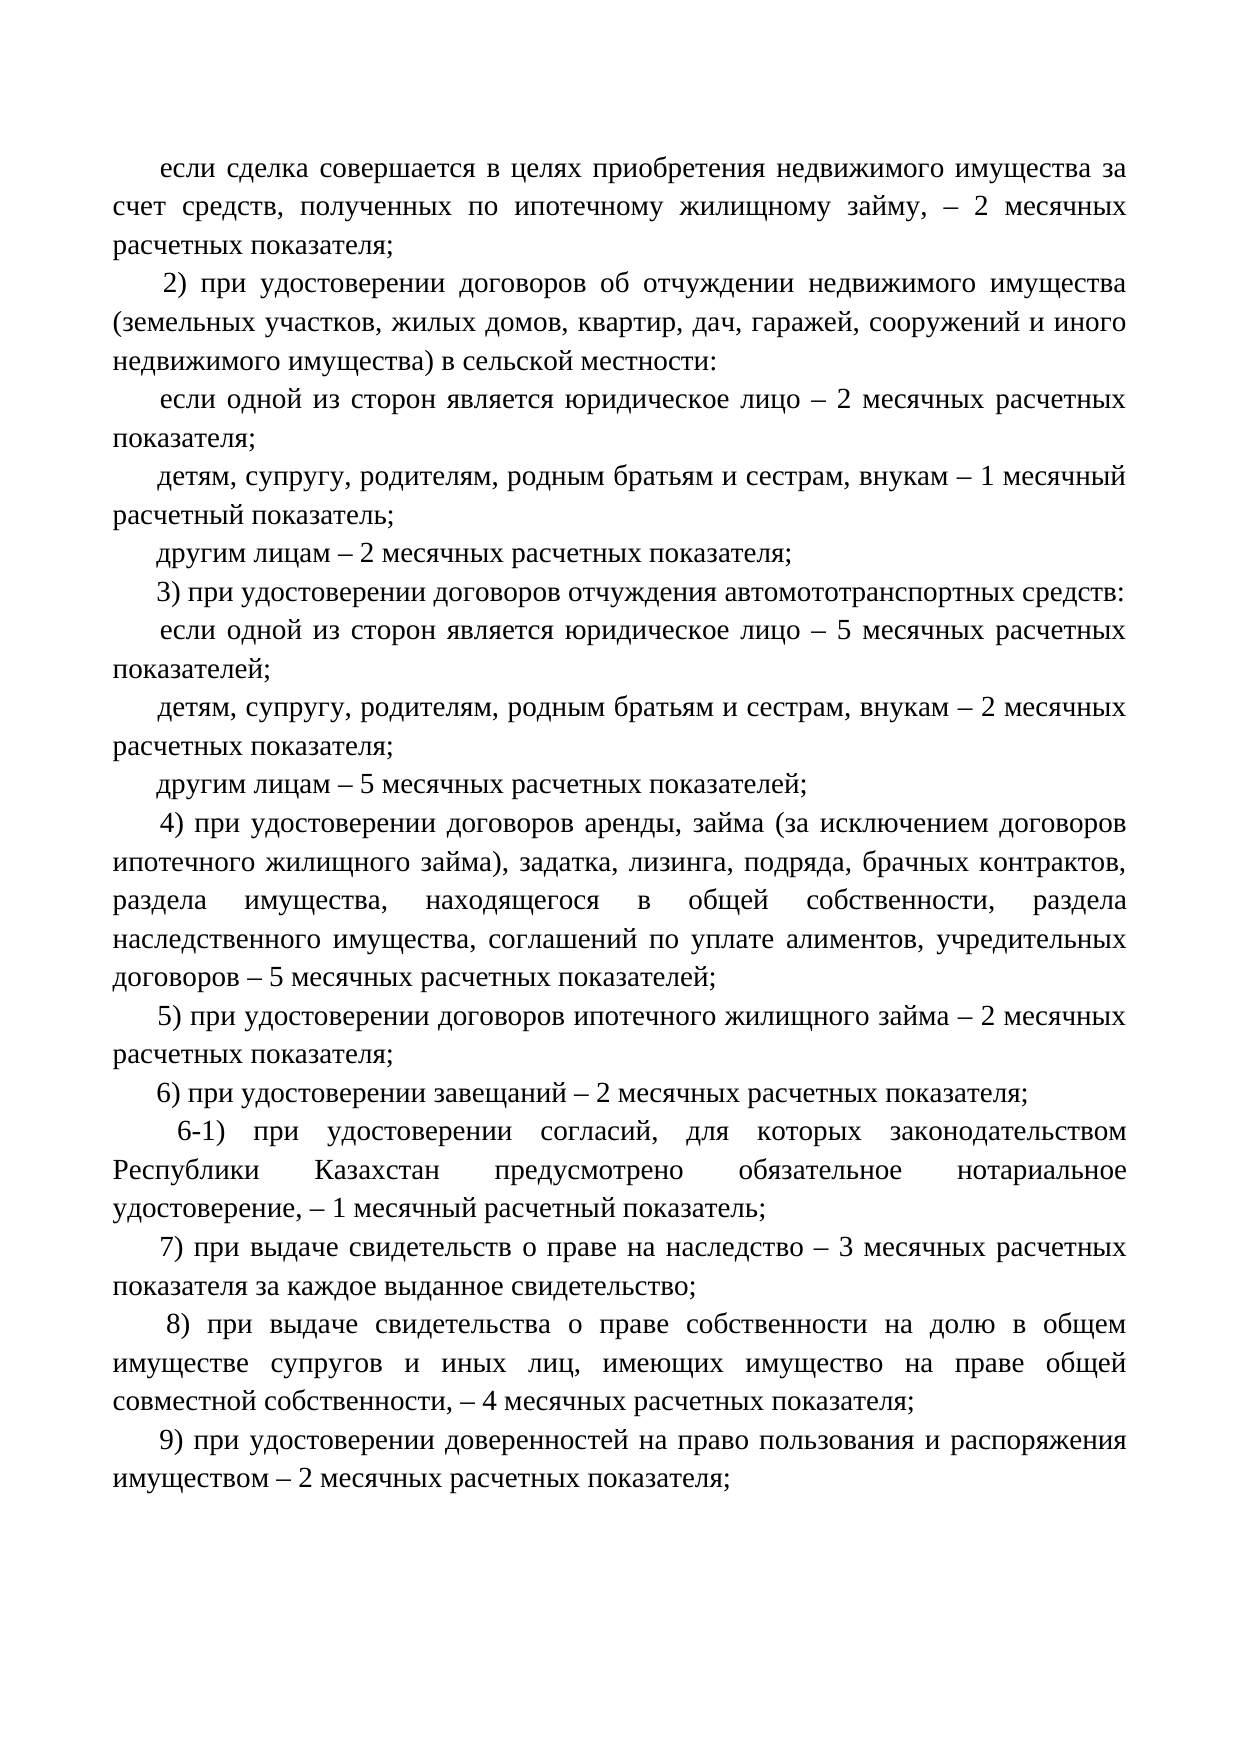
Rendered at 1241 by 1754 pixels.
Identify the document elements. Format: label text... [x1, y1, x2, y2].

text 9) при удостоверении доверенностей на право пользования и распоряжения имуществом – 2 месячных расчетных показателя; [112, 1422, 1128, 1494]
text другим лицам – 2 месячных расчетных показателя; [112, 535, 1128, 569]
text 3) при удостоверении договоров отчуждения автомототранспортных средств: [112, 574, 1128, 607]
text другим лицам – 5 месячных расчетных показателей; [112, 767, 1128, 800]
text детям, супругу, родителям, родным братьям и сестрам, внукам – 2 месячных расчетных показателя; [112, 689, 1128, 762]
text 7) при выдаче свидетельств о праве на наследство – 3 месячных расчетных показателя за каждое выданное свидетельство; [112, 1229, 1128, 1301]
text 6) при удостоверении завещаний – 2 месячных расчетных показателя; [112, 1075, 1128, 1108]
text если сделка совершается в целях приобретения недвижимого имущества за счет средств, полученных по ипотечному жилищному займу, – 2 месячных расчетных показателя; [112, 150, 1128, 261]
text 2) при удостоверении договоров об отчуждении недвижимого имущества (земельных участков, жилых домов, квартир, дач, гаражей, сооружений и иного недвижимого имущества) в сельской местности: [112, 266, 1128, 376]
text 5) при удостоверении договоров ипотечного жилищного займа – 2 месячных расчетных показателя; [112, 998, 1128, 1070]
text 8) при выдаче свидетельства о праве собственности на долю в общем имуществе супругов и иных лиц, имеющих имущество на праве общей совместной собственности, – 4 месячных расчетных показателя; [112, 1306, 1128, 1417]
text 6-1) при удостоверении согласий, для которых законодательством Республики Казахстан предусмотрено обязательное нотариальное удостоверение, – 1 месячный расчетный показатель; [112, 1113, 1128, 1224]
text если одной из сторон является юридическое лицо – 5 месячных расчетных показателей; [112, 612, 1128, 684]
text 4) при удостоверении договоров аренды, займа (за исключением договоров ипотечного жилищного займа), задатка, лизинга, подряда, брачных контрактов, раздела имущества, находящегося в общей собственности, раздела наследственного имущества, соглашений по уплате алиментов, учредительных договоров – 5 месячных расчетных показателей; [112, 805, 1128, 993]
text если одной из сторон является юридическое лицо – 2 месячных расчетных показателя; [112, 381, 1128, 453]
text детям, супругу, родителям, родным братьям и сестрам, внукам – 1 месячный расчетный показатель; [112, 458, 1128, 530]
